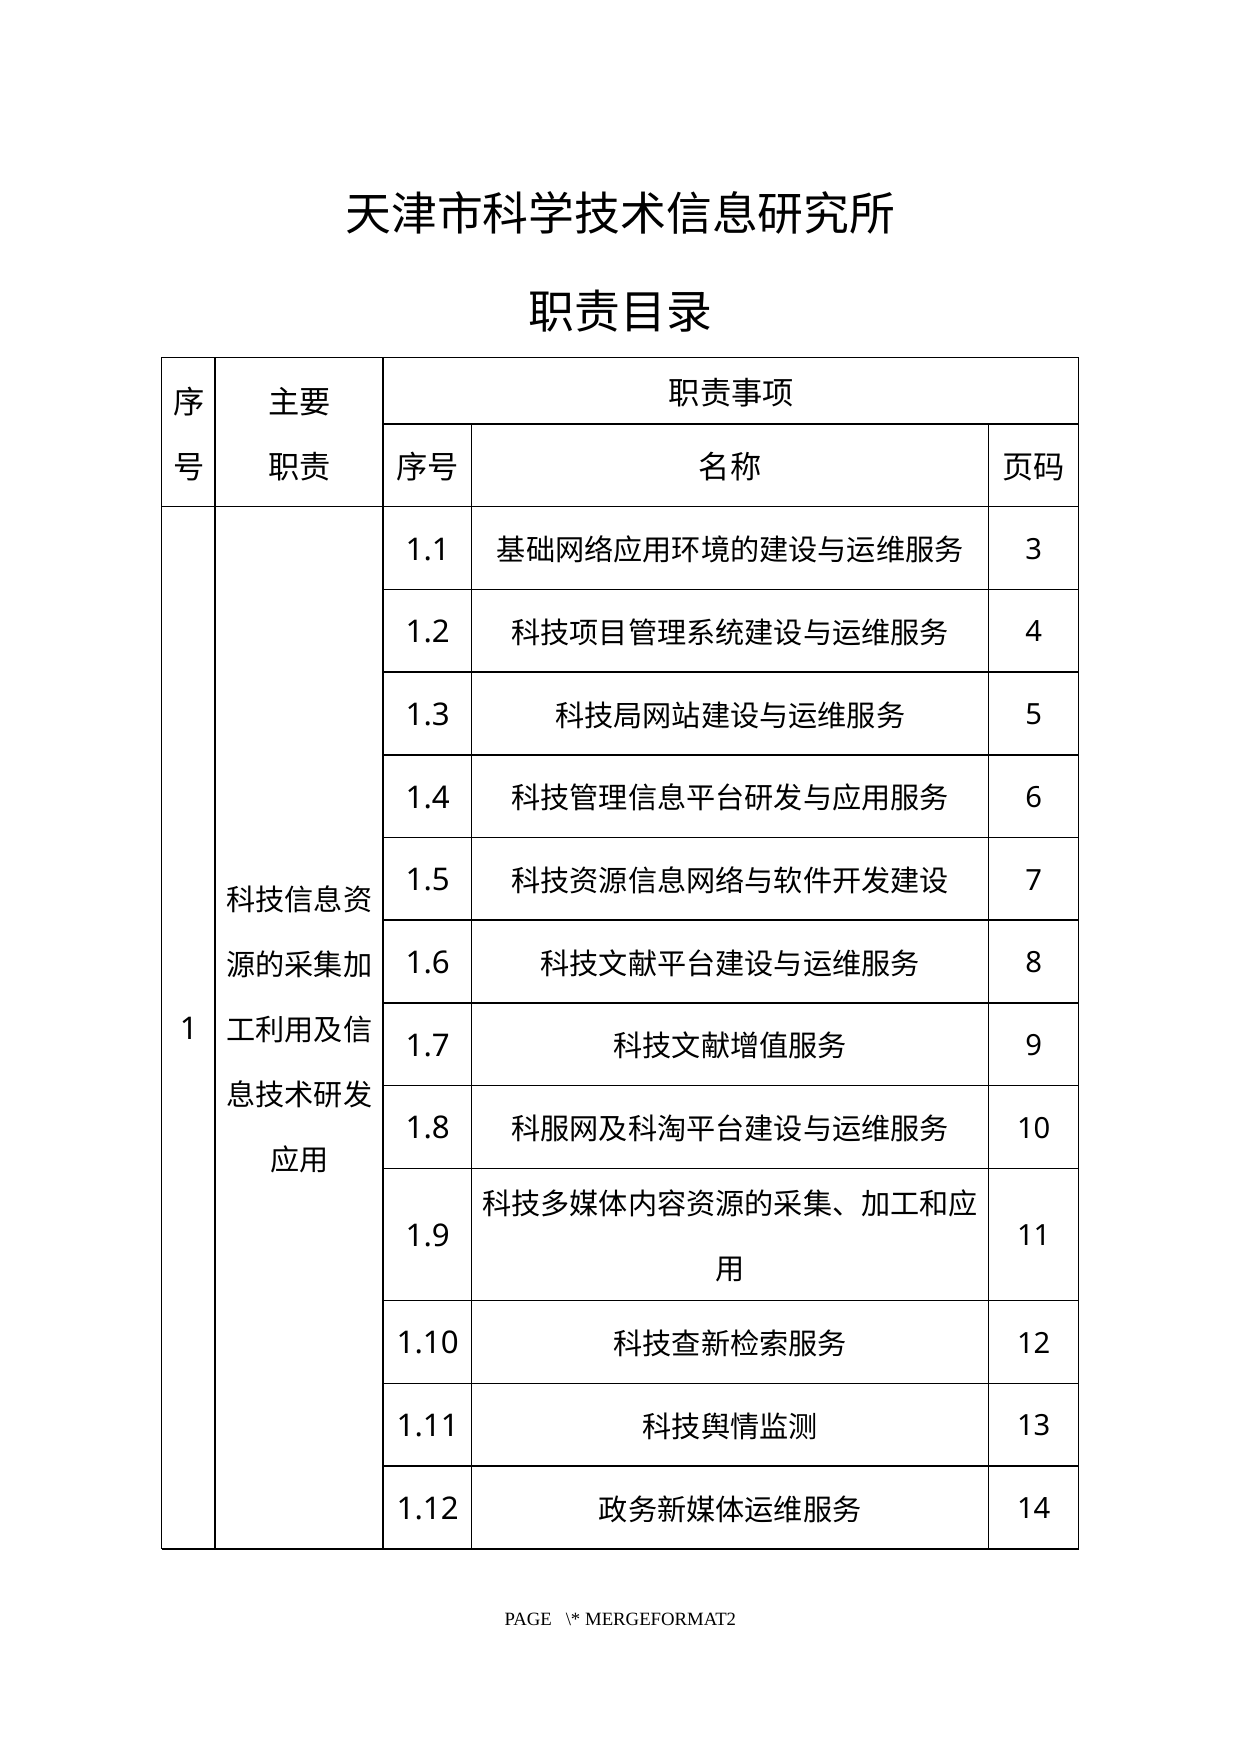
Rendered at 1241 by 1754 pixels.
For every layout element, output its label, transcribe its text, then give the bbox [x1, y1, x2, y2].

table_cell 1.8 [384, 1086, 471, 1167]
table_cell 1 [162, 507, 214, 1548]
table_cell 4 [989, 590, 1078, 671]
table_cell 科技信息资源的采集加工利用及信息技术研发应用 [216, 507, 382, 1548]
table_cell 科服网及科淘平台建设与运维服务 [472, 1086, 988, 1167]
table_cell 5 [989, 673, 1078, 754]
table_cell 12 [989, 1301, 1078, 1382]
table_cell 名称 [472, 425, 988, 506]
table_cell 科技文献平台建设与运维服务 [472, 921, 988, 1002]
table_cell 主要 职责 [216, 358, 382, 506]
table_cell 科技项目管理系统建设与运维服务 [472, 590, 988, 671]
table_cell 科技查新检索服务 [472, 1301, 988, 1382]
table_cell 1.12 [384, 1467, 471, 1548]
table_cell 1.9 [384, 1169, 471, 1300]
table_cell 1.11 [384, 1384, 471, 1465]
table_cell 1.1 [384, 507, 471, 588]
table_cell 14 [989, 1467, 1078, 1548]
table_cell 10 [989, 1086, 1078, 1167]
table_cell 科技多媒体内容资源的采集、加工和应用 [472, 1169, 988, 1300]
table_cell 序号 [384, 425, 471, 506]
table_cell 1.7 [384, 1004, 471, 1085]
table_cell 政务新媒体运维服务 [472, 1467, 988, 1548]
table_cell 7 [989, 838, 1078, 919]
table_cell 基础网络应用环境的建设与运维服务 [472, 507, 988, 588]
table_cell 9 [989, 1004, 1078, 1085]
table_cell 6 [989, 756, 1078, 837]
table_cell 科技文献增值服务 [472, 1004, 988, 1085]
table_cell 科技资源信息网络与软件开发建设 [472, 838, 988, 919]
table_header 天津市科学技术信息研究所 职责目录 [162, 162, 1079, 357]
table_cell 1.3 [384, 673, 471, 754]
table_cell 8 [989, 921, 1078, 1002]
table_cell 科技舆情监测 [472, 1384, 988, 1465]
table_cell 1.10 [384, 1301, 471, 1382]
table_cell 1.4 [384, 756, 471, 837]
table_cell 1.2 [384, 590, 471, 671]
table_cell 序号 [162, 358, 214, 506]
table_cell 13 [989, 1384, 1078, 1465]
table_cell 页码 [989, 425, 1078, 506]
table_cell 科技局网站建设与运维服务 [472, 673, 988, 754]
table_cell 职责事项 [384, 358, 1078, 423]
table_cell 科技管理信息平台研发与应用服务 [472, 756, 988, 837]
table_cell 1.5 [384, 838, 471, 919]
table_cell 1.6 [384, 921, 471, 1002]
table_cell 11 [989, 1169, 1078, 1300]
table_cell 3 [989, 507, 1078, 588]
